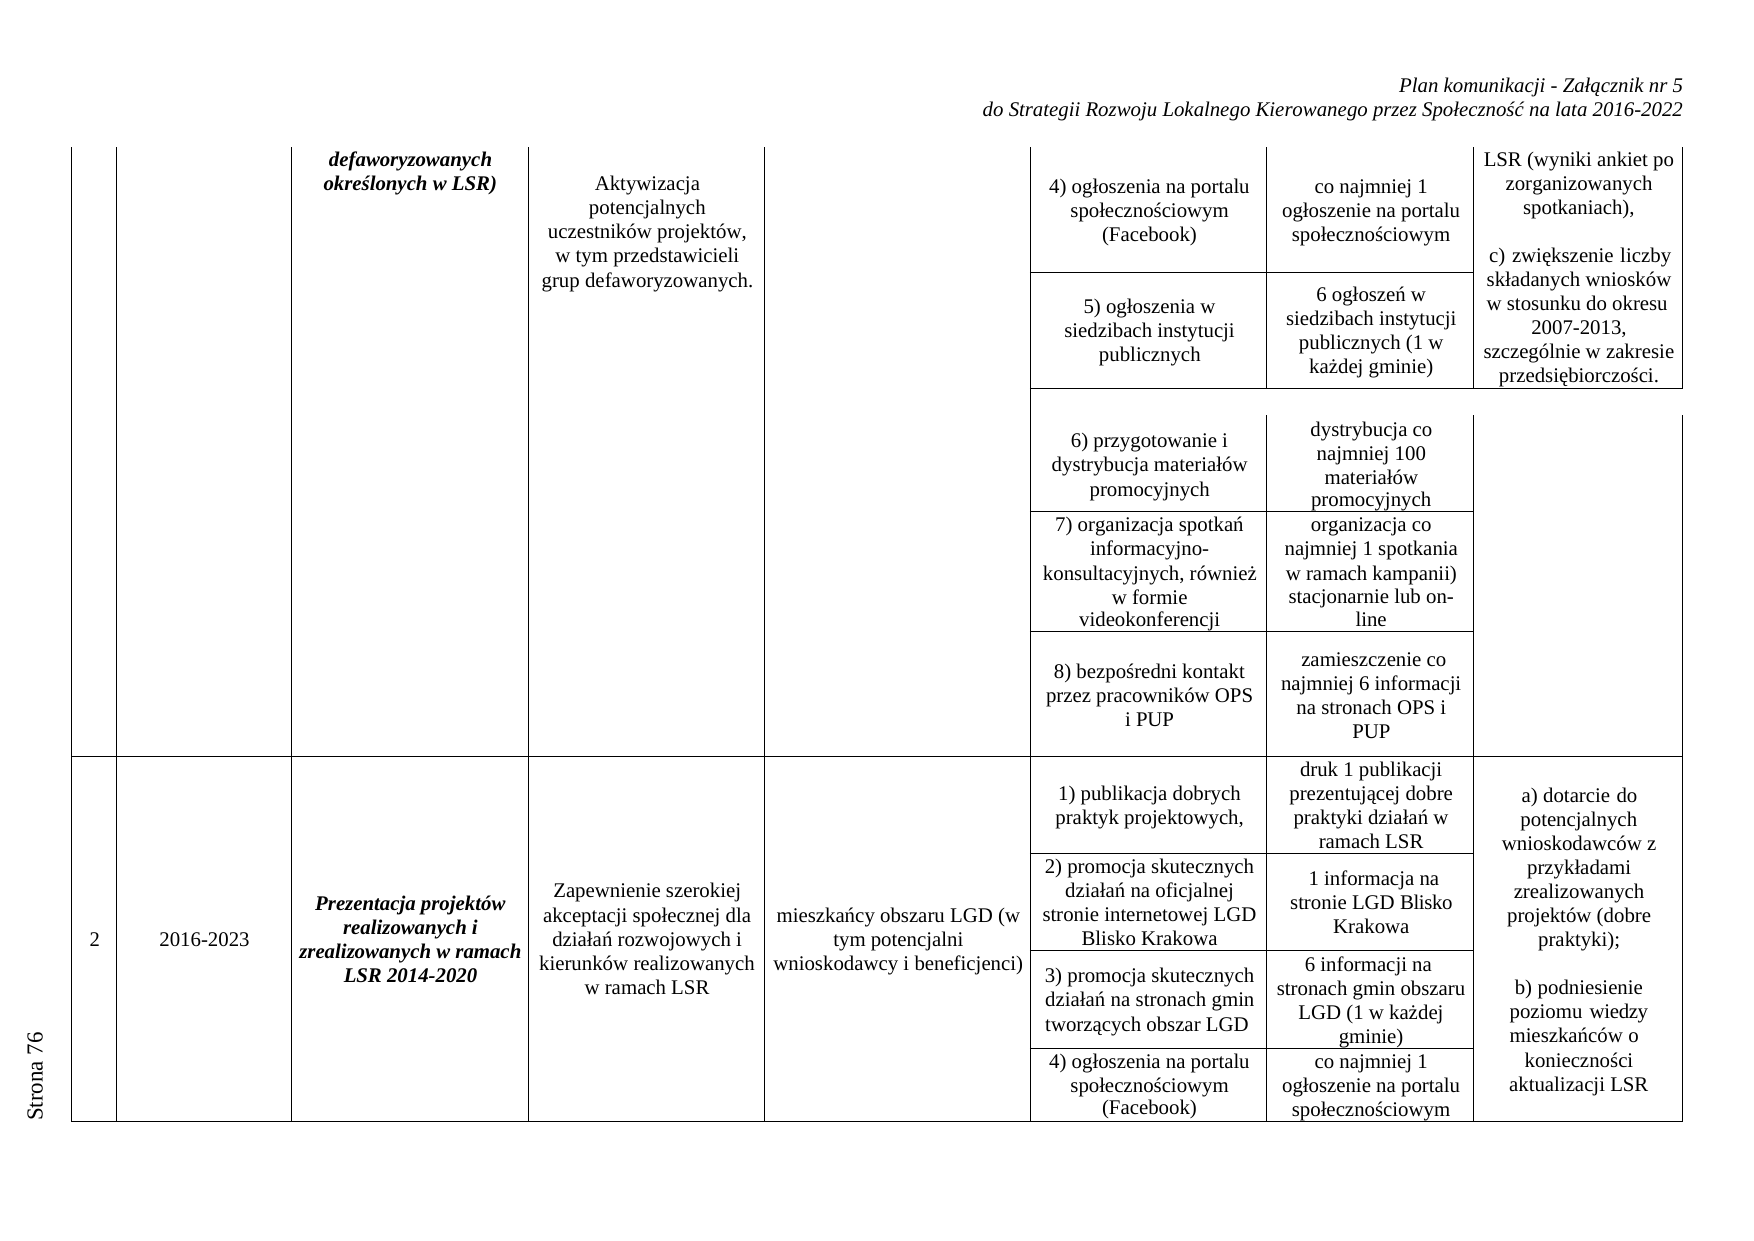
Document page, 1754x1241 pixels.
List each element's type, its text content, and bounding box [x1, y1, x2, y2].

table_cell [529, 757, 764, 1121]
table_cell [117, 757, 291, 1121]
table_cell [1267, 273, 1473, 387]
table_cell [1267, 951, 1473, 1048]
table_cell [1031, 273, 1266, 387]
table_header [117, 147, 291, 756]
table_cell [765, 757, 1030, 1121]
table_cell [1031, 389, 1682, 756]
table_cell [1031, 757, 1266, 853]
table_header co najmniej 1 ogłoszenie na portalu społecznościowym [1267, 147, 1473, 272]
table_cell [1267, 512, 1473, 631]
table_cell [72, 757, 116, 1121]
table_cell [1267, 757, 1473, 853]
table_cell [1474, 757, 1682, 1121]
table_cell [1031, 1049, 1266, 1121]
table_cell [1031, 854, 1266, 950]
table_header [765, 147, 1030, 756]
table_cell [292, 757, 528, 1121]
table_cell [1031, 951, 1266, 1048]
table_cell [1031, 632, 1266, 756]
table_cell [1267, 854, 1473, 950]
table_header 4) ogłoszenia na portalu społecznościowym (Facebook) [1031, 147, 1266, 272]
table_header Aktywizacja potencjalnych uczestników projektów, w tym przedstawicieli grup defaworyzowanych. [529, 147, 764, 756]
table_header [72, 147, 116, 756]
text Plan komunikacji - Załącznik nr 5 do Strategii Rozwoju Lokalnego Kierowanego przez Społeczność na lata 2016-2022 [982, 73, 1685, 121]
table_header LSR (wyniki ankiet po zorganizowanych spotkaniach), c) zwiększenie liczby składanych wniosków w stosunku do okresu 2007-2013, szczególnie w zakresie przedsiębiorczości. [1474, 147, 1682, 387]
table_header defaworyzowanych określonych w LSR) [292, 147, 528, 756]
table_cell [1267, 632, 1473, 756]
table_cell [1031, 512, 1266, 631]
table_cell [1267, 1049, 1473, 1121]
